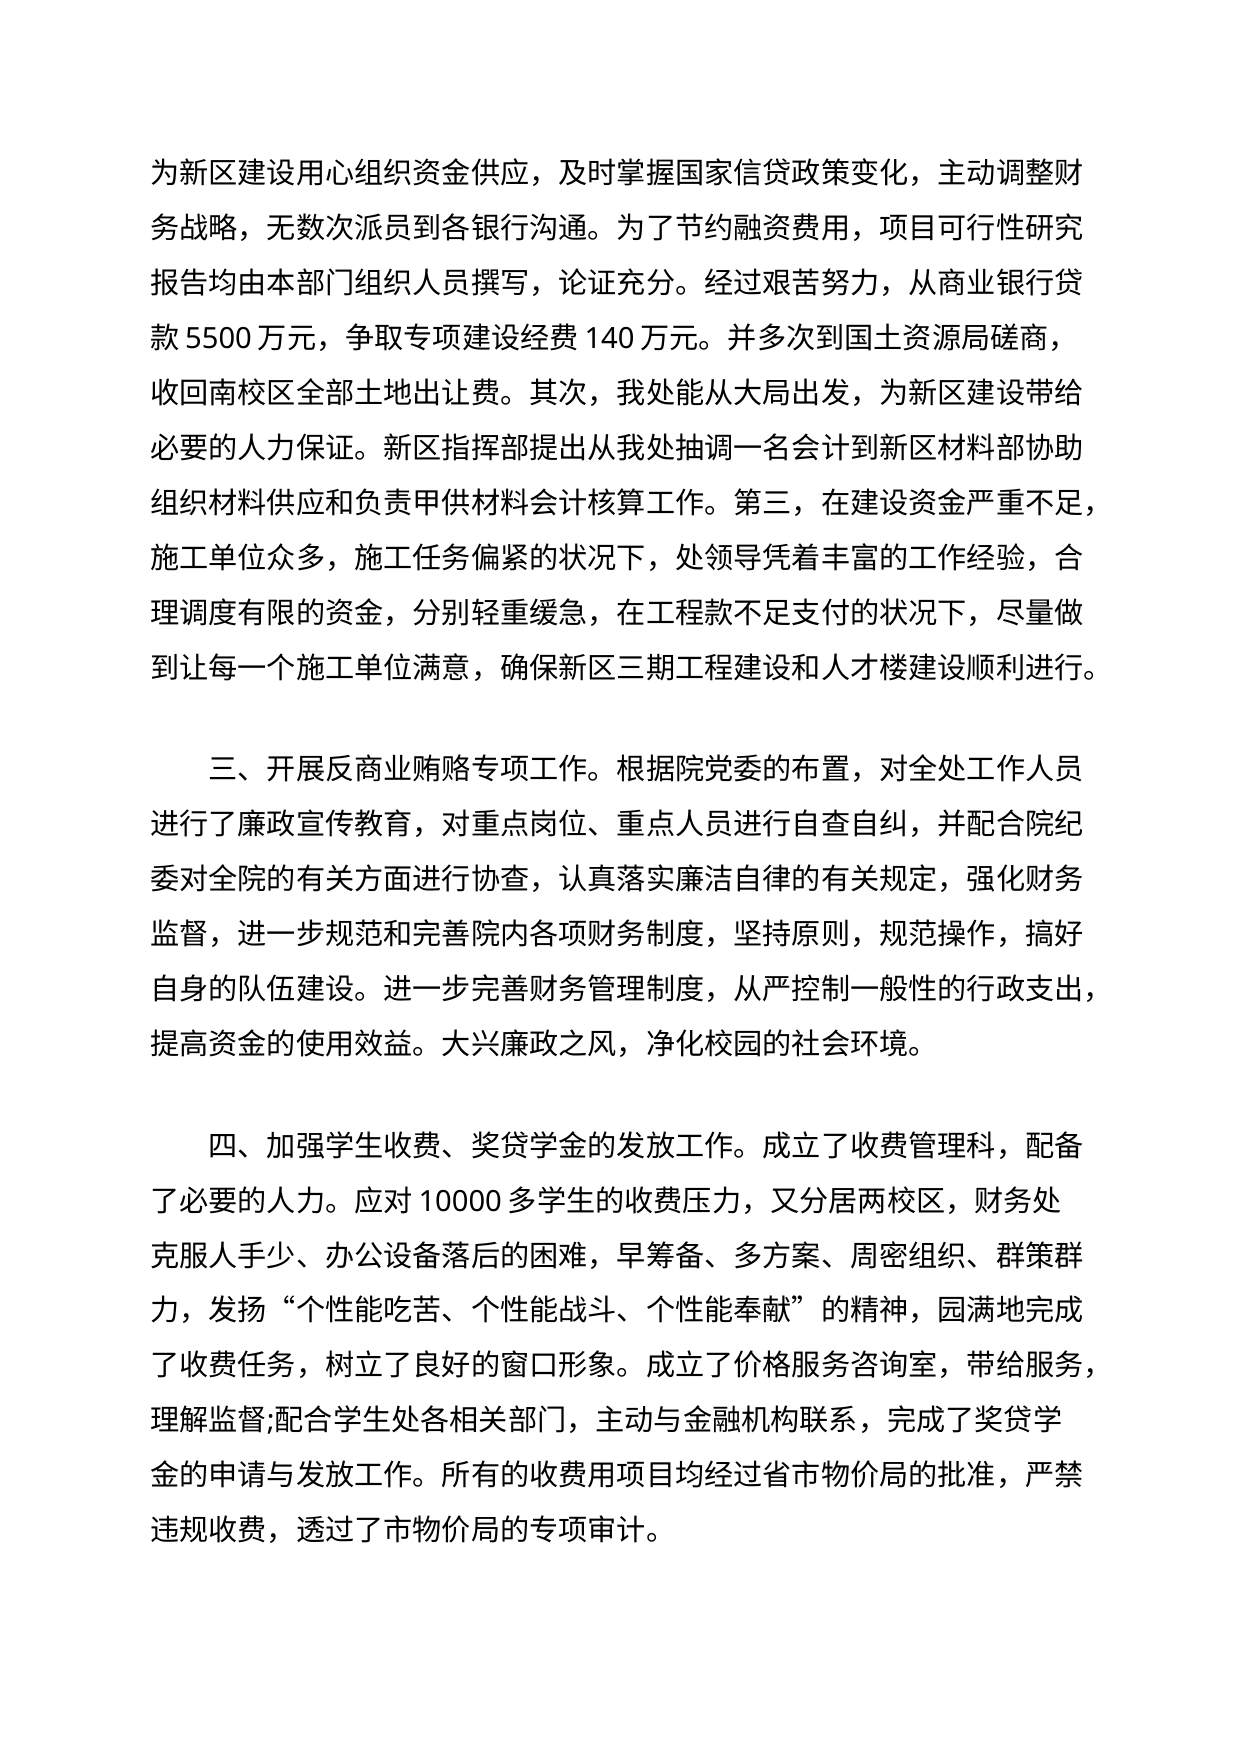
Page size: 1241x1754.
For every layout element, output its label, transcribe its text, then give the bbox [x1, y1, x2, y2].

text 三、开展反商业贿赂专项工作。根据院党委的布置，对全处工作人员进行了廉政宣传教育，对重点岗位、重点人员进行自查自纠，并配合院纪委对全院的有关方面进行协查，认真落实廉洁自律的有关规定，强化财务监督，进一步规范和完善院内各项财务制度，坚持原则，规范操作，搞好自身的队伍建设。进一步完善财务管理制度，从严控制一般性的行政支出，提高资金的使用效益。大兴廉政之风，净化校园的社会环境。 [150, 746, 1090, 1063]
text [150, 150, 1090, 686]
text 四、加强学生收费、奖贷学金的发放工作。成立了收费管理科，配备了必要的人力。应对10000多学生的收费压力，又分居两校区，财务处克服人手少、办公设备落后的困难，早筹备、多方案、周密组织、群策群力，发扬“个性能吃苦、个性能战斗、个性能奉献”的精神，园满地完成了收费任务，树立了良好的窗口形象。成立了价格服务咨询室，带给服务，理解监督;配合学生处各相关部门，主动与金融机构联系，完成了奖贷学金的申请与发放工作。所有的收费用项目均经过省市物价局的批准，严禁违规收费，透过了市物价局的专项审计。 [150, 1122, 1090, 1549]
